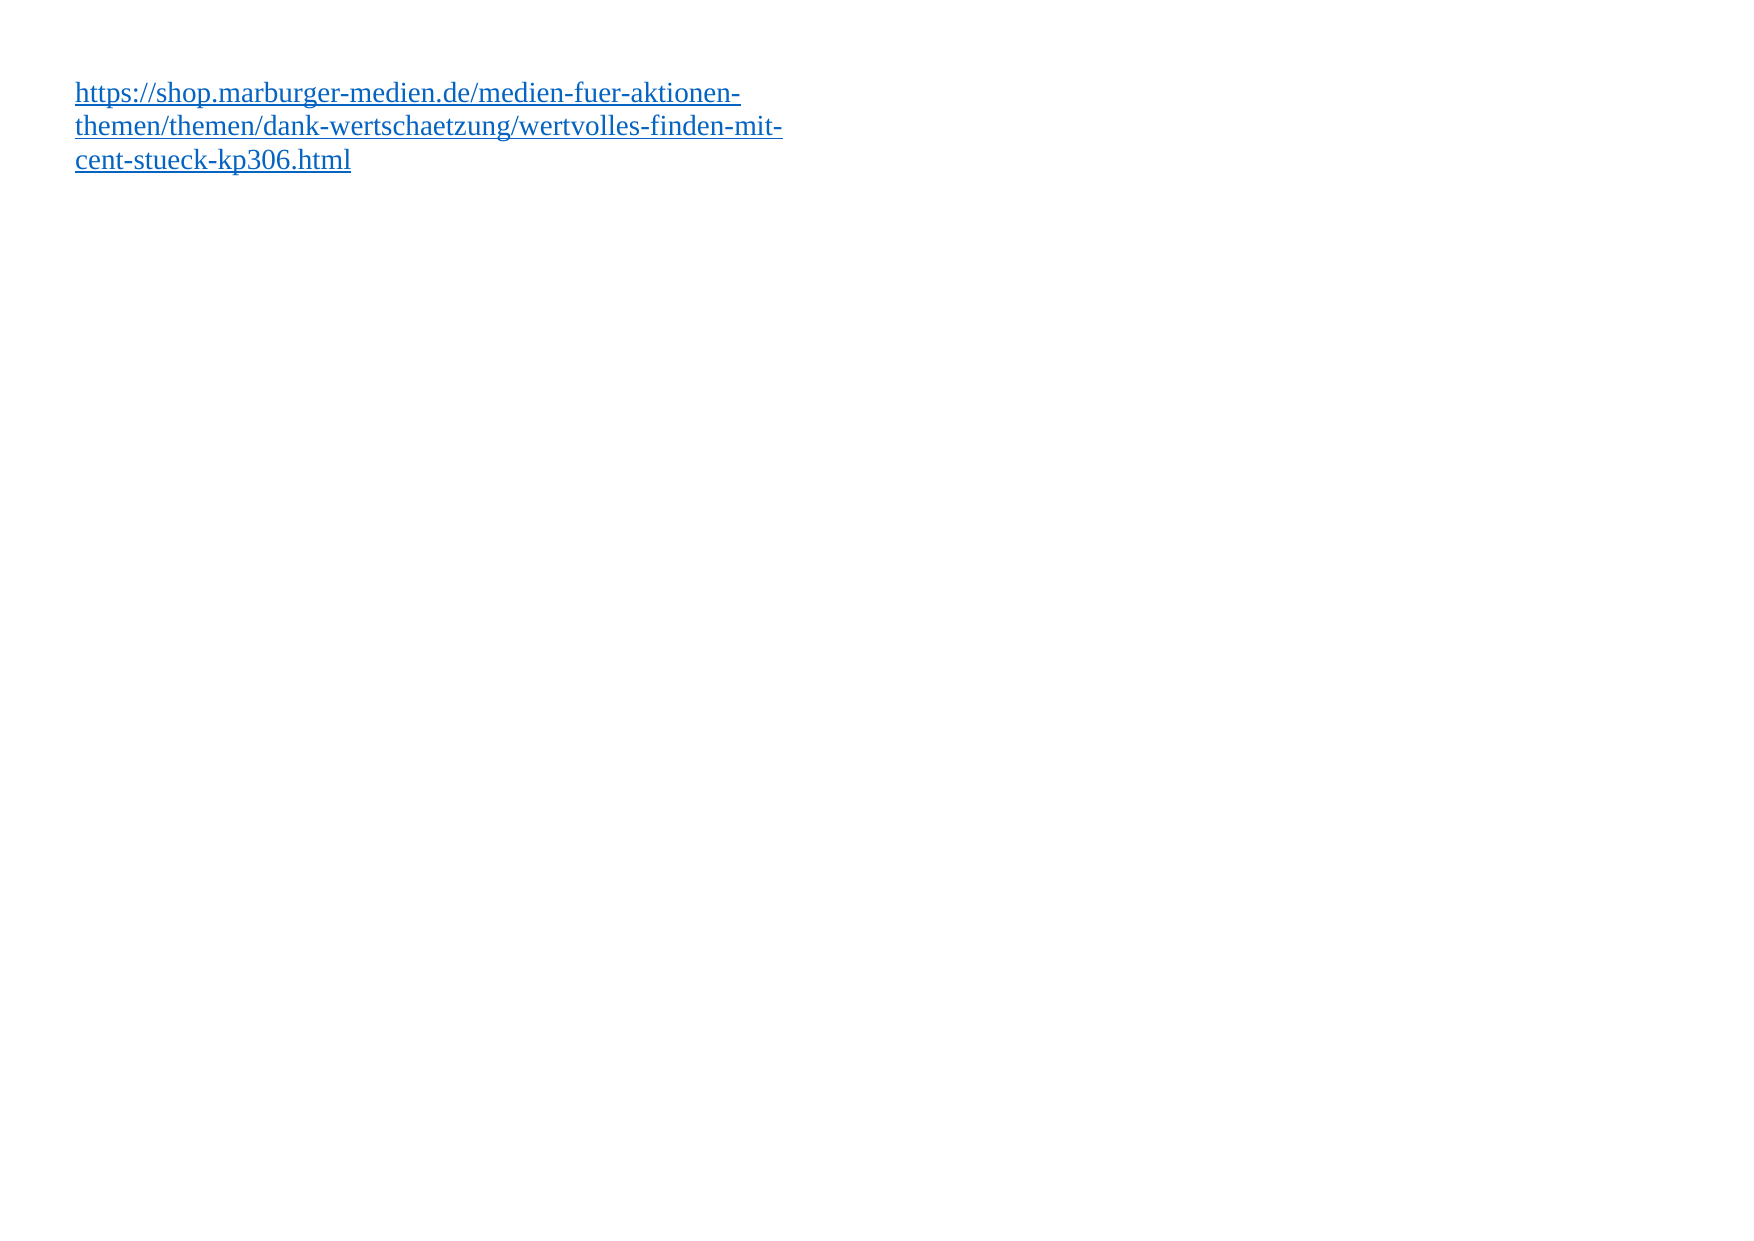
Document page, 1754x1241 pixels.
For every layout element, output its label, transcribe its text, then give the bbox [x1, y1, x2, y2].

text https://shop.marburger-medien.de/medien-fuer-aktionen-themen/themen/dank-wertschaetzung/wertvolles-finden-mit-cent-stueck-kp306.html [75, 75, 803, 176]
